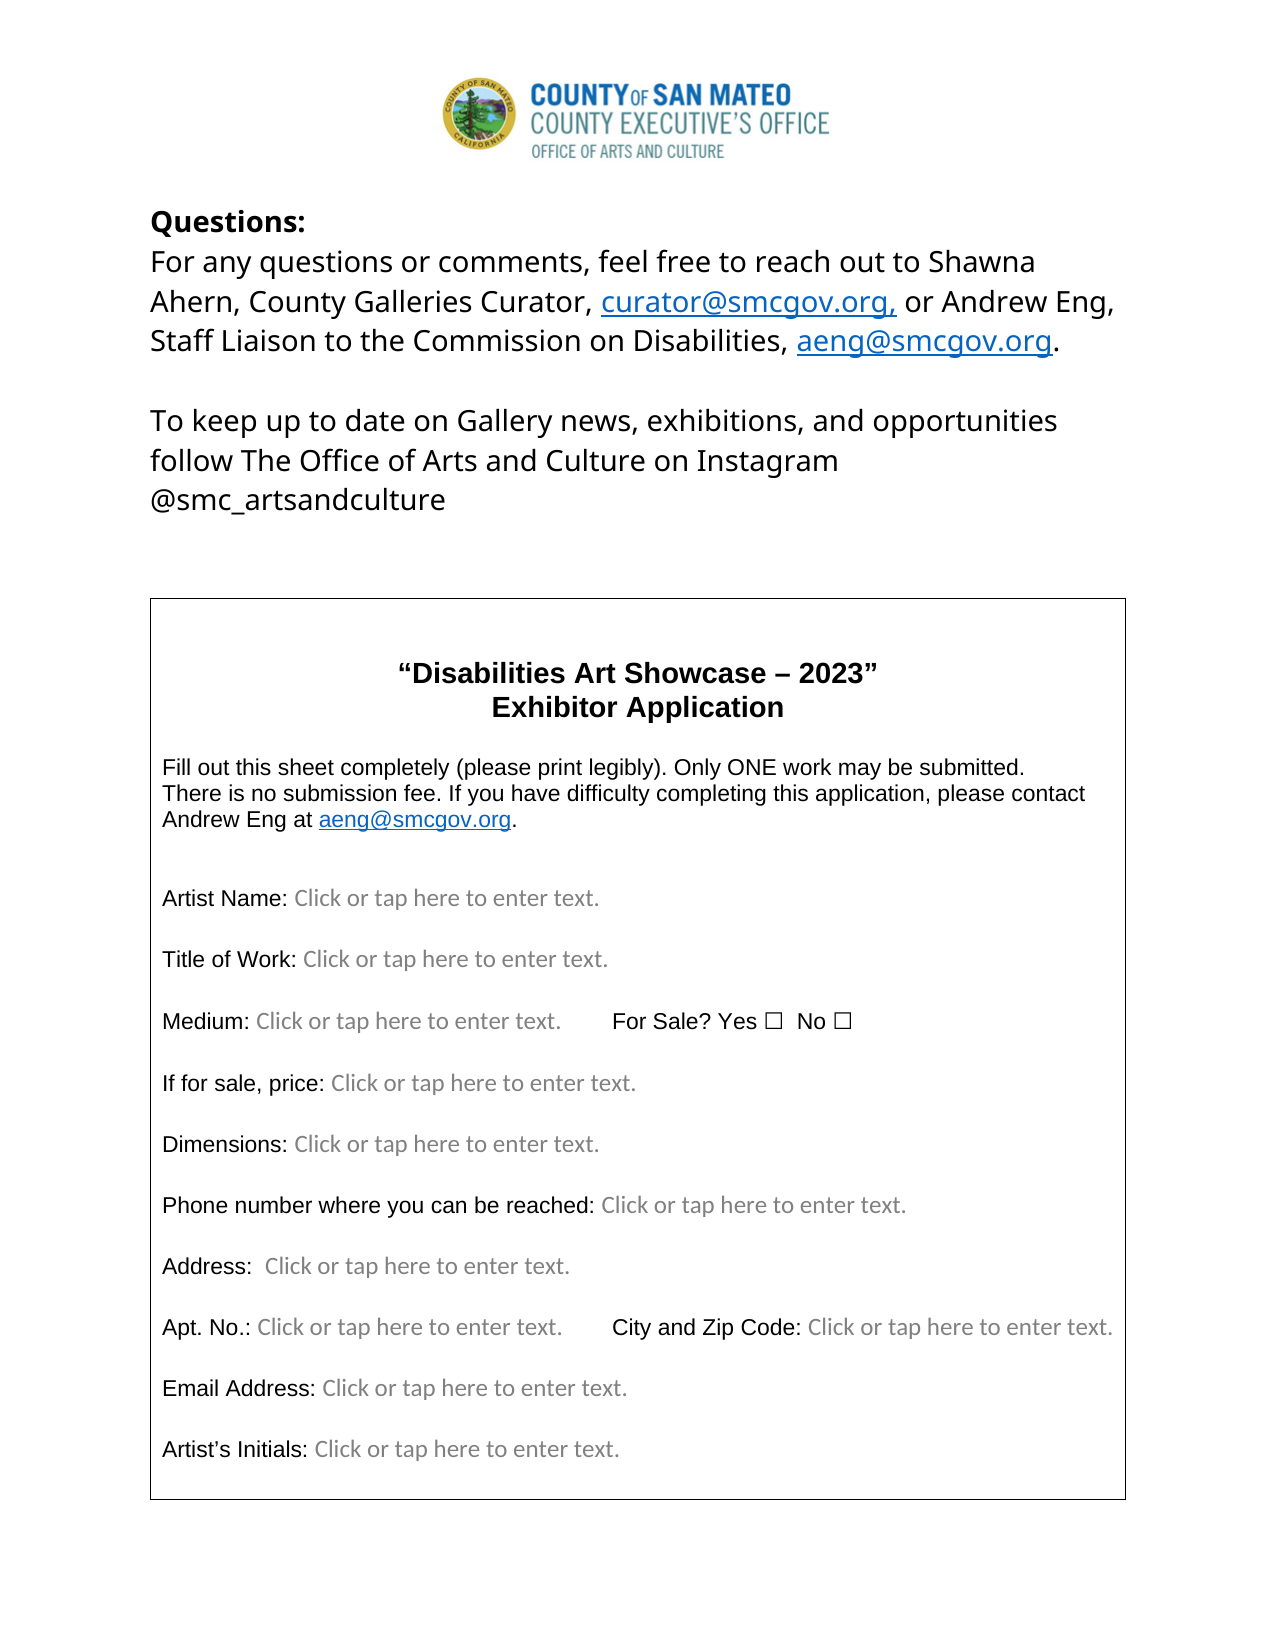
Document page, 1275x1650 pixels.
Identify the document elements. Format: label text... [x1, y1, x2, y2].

text For any questions or comments, feel free to reach out to Shawna Ahern, County Galleries Curator, curator@smcgov.org, or Andrew Eng, Staff Liaison to the Commission on Disabilities, aeng@smcgov.org. [150, 241, 1125, 360]
text Questions: [150, 202, 1125, 241]
picture [441, 75, 834, 162]
text To keep up to date on Gallery news, exhibitions, and opportunities follow The Office of Arts and Culture on Instagram @smc_artsandculture [150, 400, 1125, 519]
